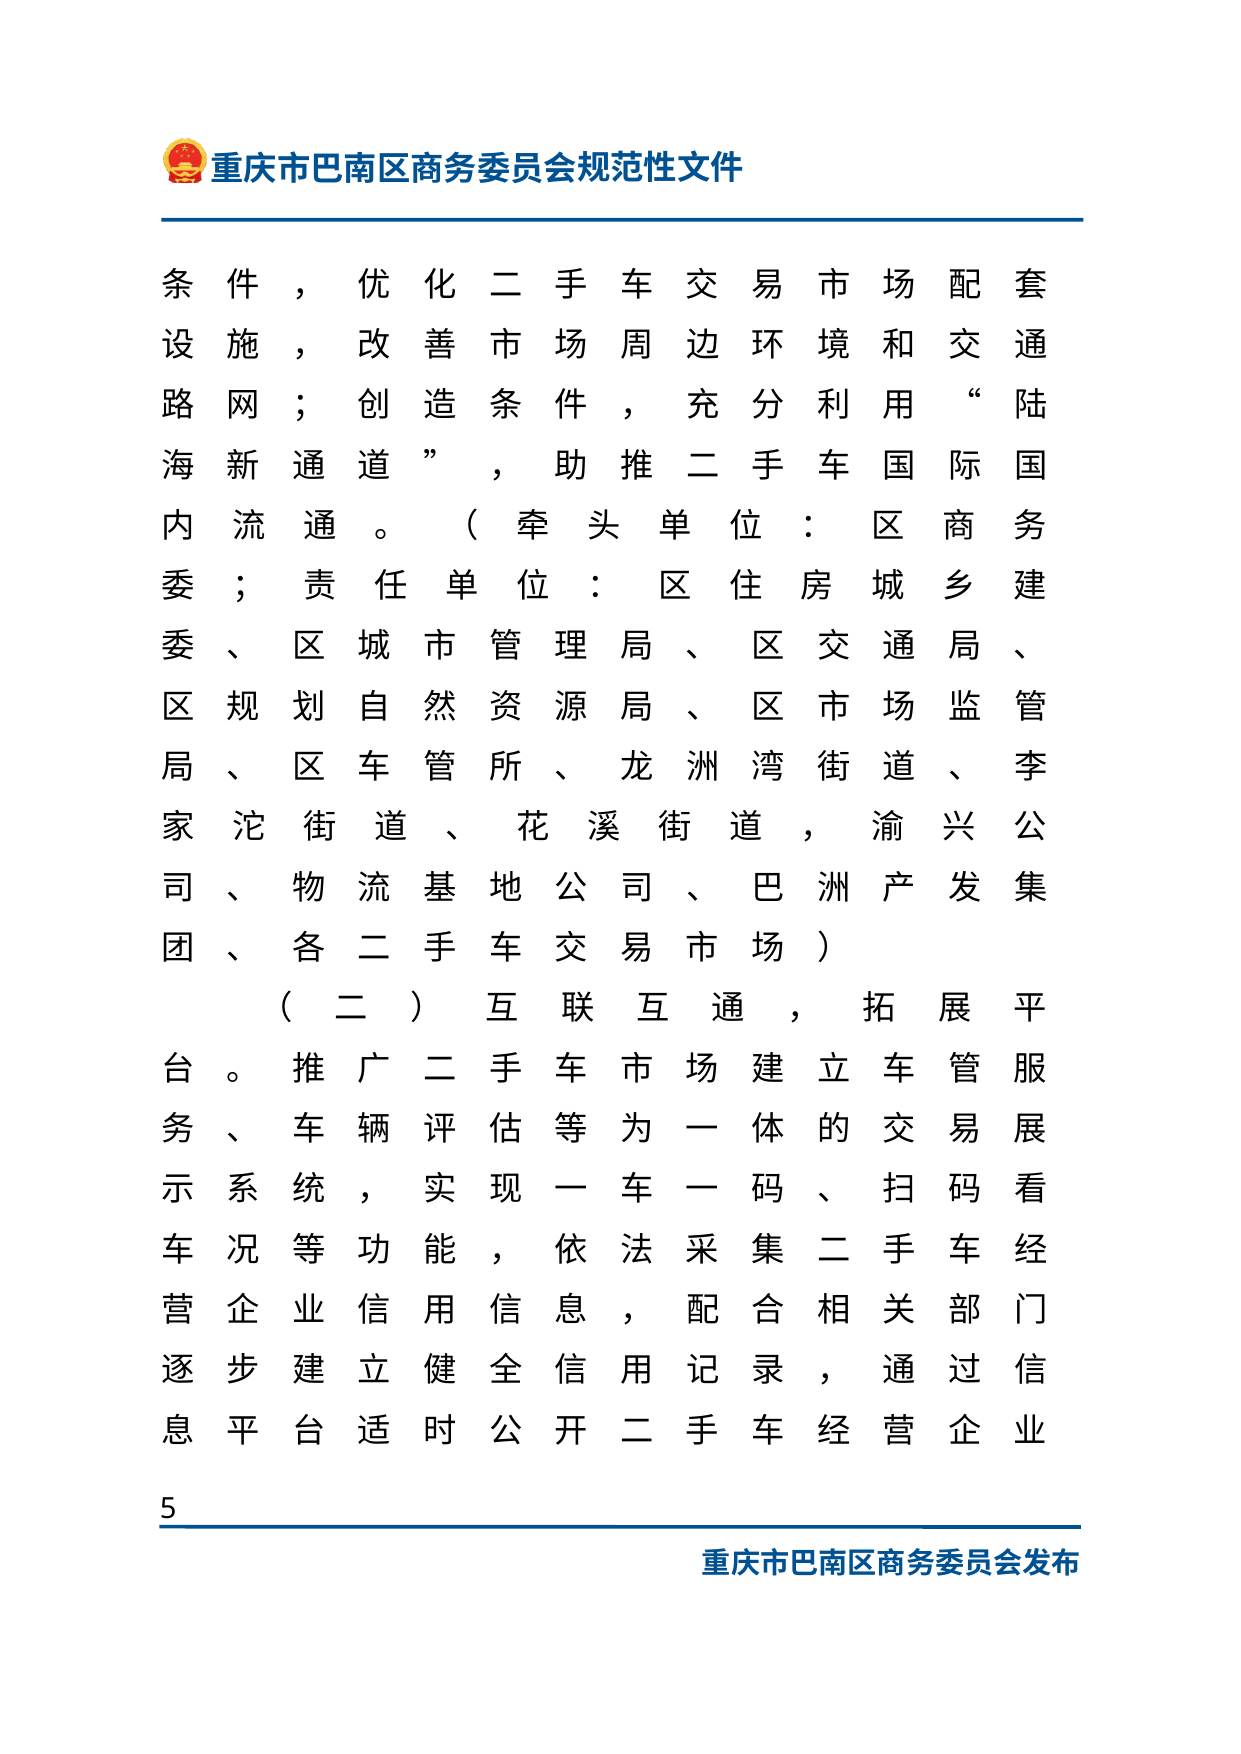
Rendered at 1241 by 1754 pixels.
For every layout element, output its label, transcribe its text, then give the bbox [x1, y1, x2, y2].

picture [159, 136, 210, 187]
